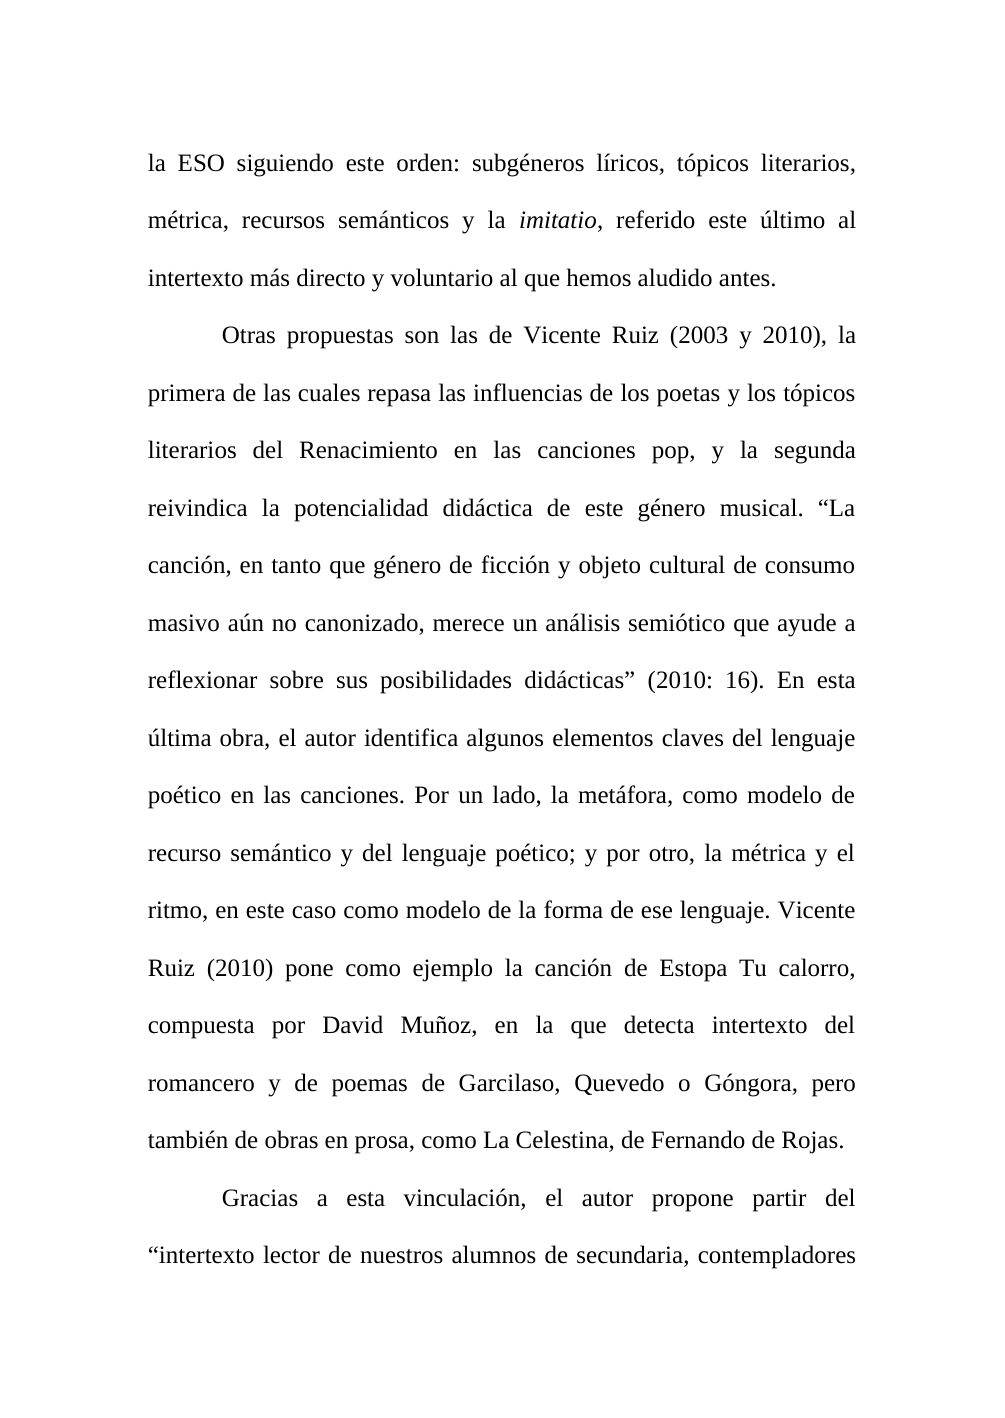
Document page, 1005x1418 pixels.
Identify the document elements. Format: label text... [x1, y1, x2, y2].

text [148, 148, 856, 291]
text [148, 1183, 856, 1269]
text Otras propuestas son las de Vicente Ruiz (2003 y 2010), la primera de las cuales repasa las influencias de los poetas y los tópicos literarios del Renacimiento en las canciones pop, y la segunda reivindica la potencialidad didáctica de este género musical. “La canción, en tanto que género de ficción y objeto cultural de consumo masivo aún no canonizado, merece un análisis semiótico que ayude a reflexionar sobre sus posibilidades didácticas” (2010: 16). En esta última obra, el autor identifica algunos elementos claves del lenguaje poético en las canciones. Por un lado, la metáfora, como modelo de recurso semántico y del lenguaje poético; y por otro, la métrica y el ritmo, en este caso como modelo de la forma de ese lenguaje. Vicente Ruiz (2010) pone como ejemplo la canción de Estopa Tu calorro, compuesta por David Muñoz, en la que detecta intertexto del romancero y de poemas de Garcilaso, Quevedo o Góngora, pero también de obras en prosa, como La Celestina, de Fernando de Rojas. [148, 320, 856, 1154]
